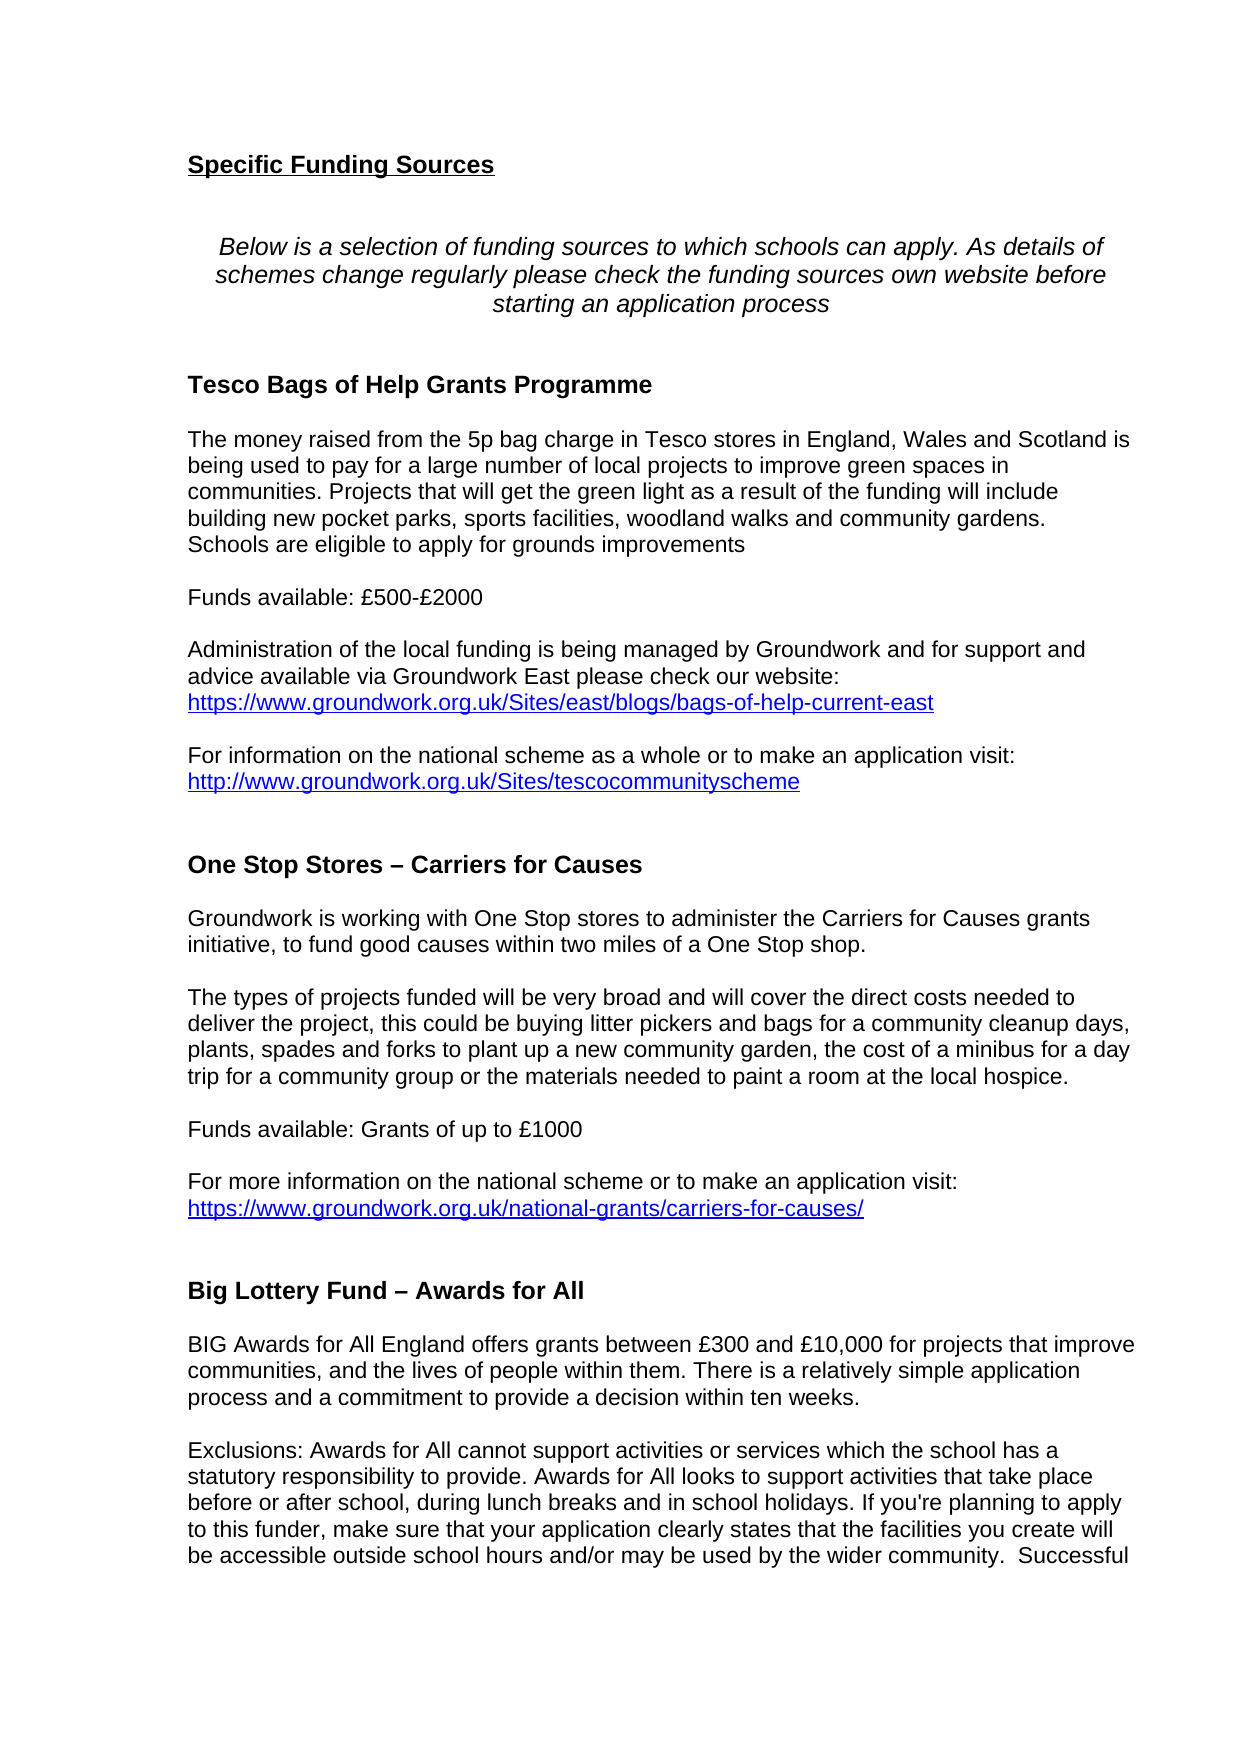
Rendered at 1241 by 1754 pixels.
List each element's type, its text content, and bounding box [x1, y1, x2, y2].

text Below is a selection of funding sources to which schools can apply. As details of schemes change regularly please check the funding sources own website before starting an application process [187, 231, 1138, 318]
text One Stop Stores – Carriers for Causes [187, 849, 1138, 878]
text Funds available: £500-£2000 [187, 584, 1138, 610]
text The money raised from the 5p bag charge in Tesco stores in England, Wales and Scotland is being used to pay for a large number of local projects to improve green spaces in communities. Projects that will get the green light as a result of the funding will include building new pocket parks, sports facilities, woodland walks and community gardens. Schools are eligible to apply for grounds improvements [187, 426, 1138, 557]
text Tesco Bags of Help Grants Programme [187, 370, 1138, 399]
text The types of projects funded will be very broad and will cover the direct costs needed to deliver the project, this could be buying litter pickers and bags for a community cleanup days, plants, spades and forks to plant up a new community garden, the cost of a minibus for a day trip for a community group or the materials needed to paint a room at the local hospice. [187, 984, 1138, 1089]
text Funds available: Grants of up to £1000 [187, 1116, 1138, 1142]
text Specific Funding Sources [187, 150, 1138, 179]
text https://www.groundwork.org.uk/national-grants/carriers-for-causes/ [187, 1194, 1138, 1221]
text For more information on the national scheme or to make an application visit: [187, 1168, 1138, 1194]
text For information on the national scheme as a whole or to make an application visit: http://www.groundwork.org.uk/Sites/tescocommunityscheme [187, 742, 1138, 794]
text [187, 1437, 1138, 1568]
text Big Lottery Fund – Awards for All [187, 1276, 1138, 1305]
text BIG Awards for All England offers grants between £300 and £10,000 for projects that improve communities, and the lives of people within them. There is a relatively simple application process and a commitment to provide a decision within ten weeks. [187, 1331, 1138, 1410]
text Administration of the local funding is being managed by Groundwork and for support and advice available via Groundwork East please check our website: https://www.groundwork.org.uk/Sites/east/blogs/bags-of-help-current-east [187, 636, 1138, 715]
text Groundwork is working with One Stop stores to administer the Carriers for Causes grants initiative, to fund good causes within two miles of a One Stop shop. [187, 905, 1138, 957]
